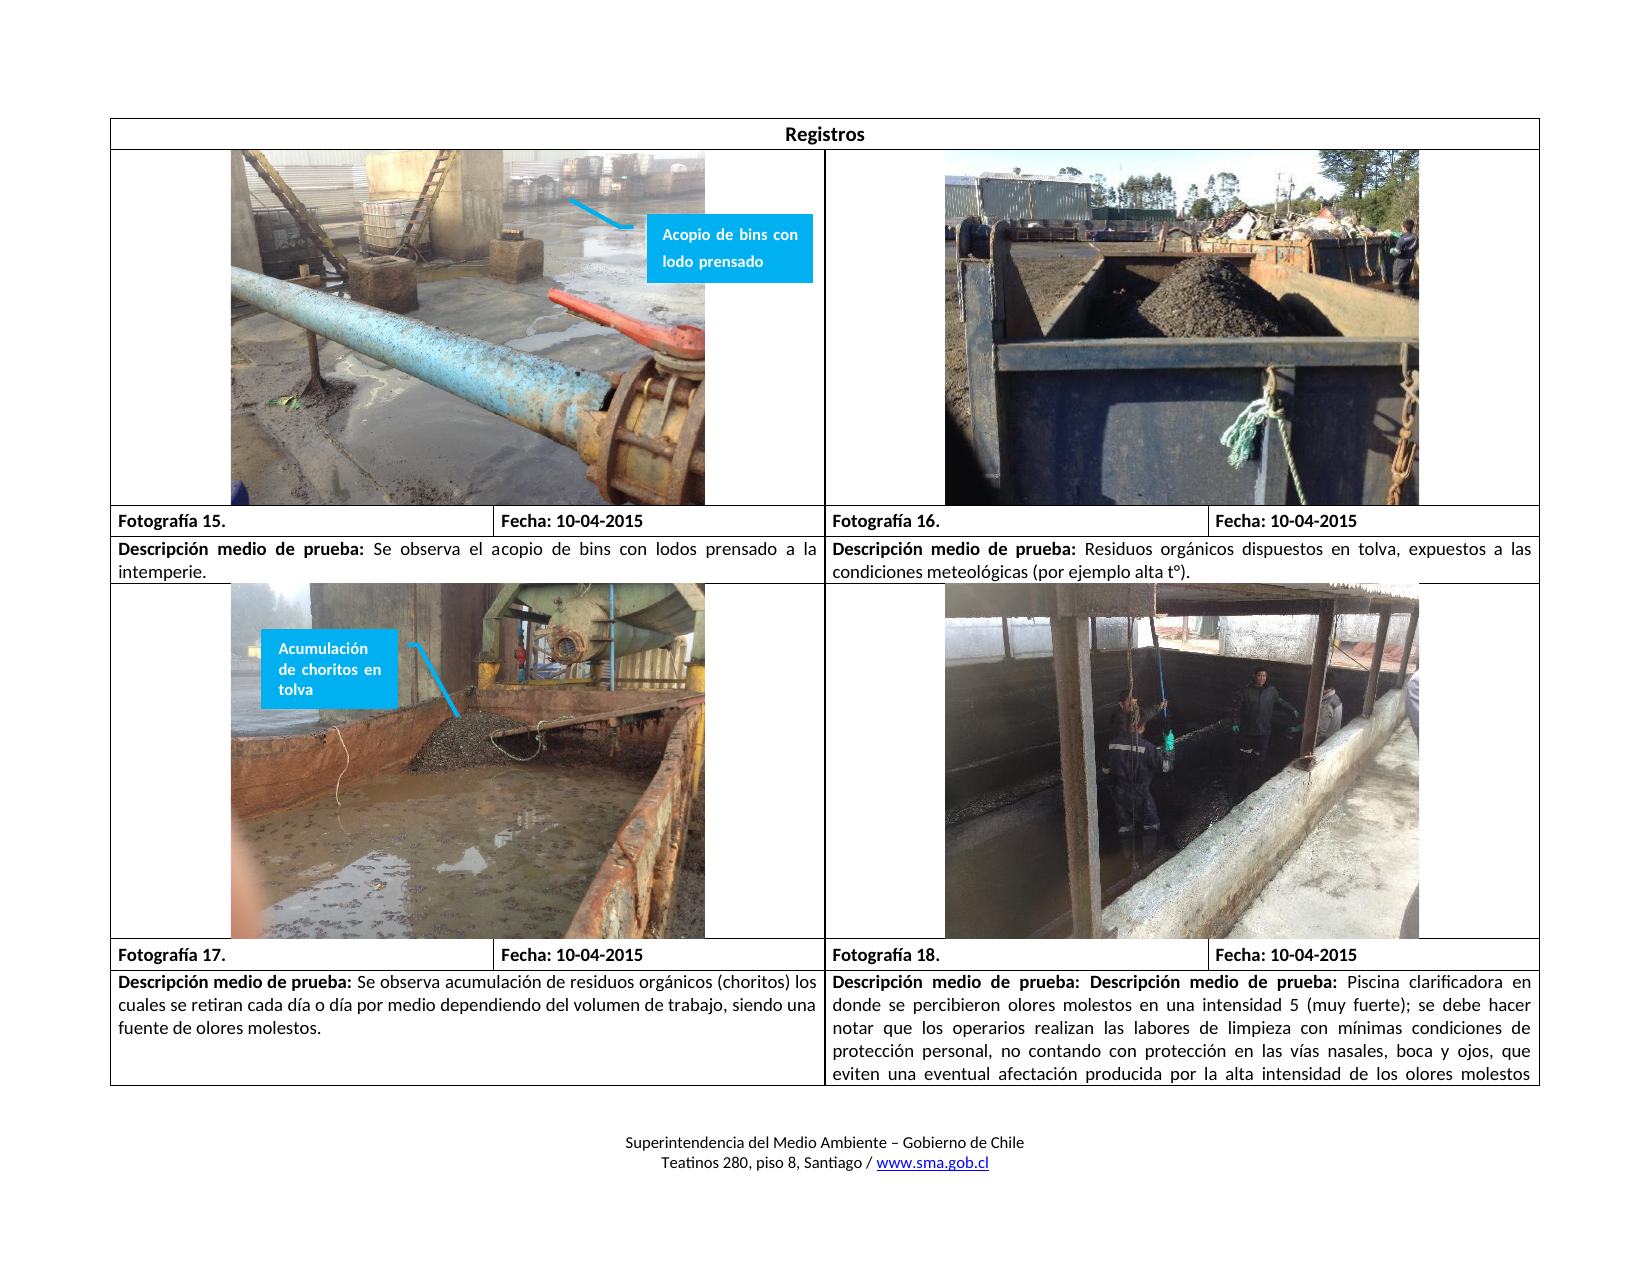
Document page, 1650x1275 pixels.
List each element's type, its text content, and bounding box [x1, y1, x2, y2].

picture [230, 583, 705, 939]
table_cell Fecha: 10-04-2015 [1209, 506, 1539, 536]
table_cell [111, 971, 824, 1085]
table_cell [705, 150, 824, 505]
table_cell Fotografía 17. [111, 939, 493, 969]
table_cell [826, 150, 945, 505]
table_cell Descripción medio de prueba: Residuos orgánicos dispuestos en tolva, expuestos a las condiciones meteológicas (por ejemplo alta t°). [826, 537, 1539, 583]
table_cell Fecha: 10-04-2015 [494, 939, 824, 969]
table_cell [826, 584, 945, 938]
table_cell [1420, 584, 1539, 938]
table_cell Fecha: 10-04-2015 [494, 506, 824, 536]
table_header Registros [111, 119, 1539, 149]
table_cell Fotografía 16. [826, 506, 1208, 536]
picture [945, 150, 1420, 505]
table_cell [111, 584, 230, 938]
picture [945, 583, 1420, 939]
picture [230, 150, 705, 505]
table_cell Fotografía 18. [826, 939, 1208, 969]
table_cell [826, 971, 1539, 1085]
table_cell Descripción medio de prueba: Se observa el acopio de bins con lodos prensado a la intemperie. [111, 537, 824, 583]
table_cell Fotografía 15. [111, 506, 493, 536]
table_cell [111, 150, 230, 505]
table_cell [1420, 150, 1539, 505]
table_cell Fecha: 10-04-2015 [1209, 939, 1539, 969]
table_cell [705, 584, 824, 938]
